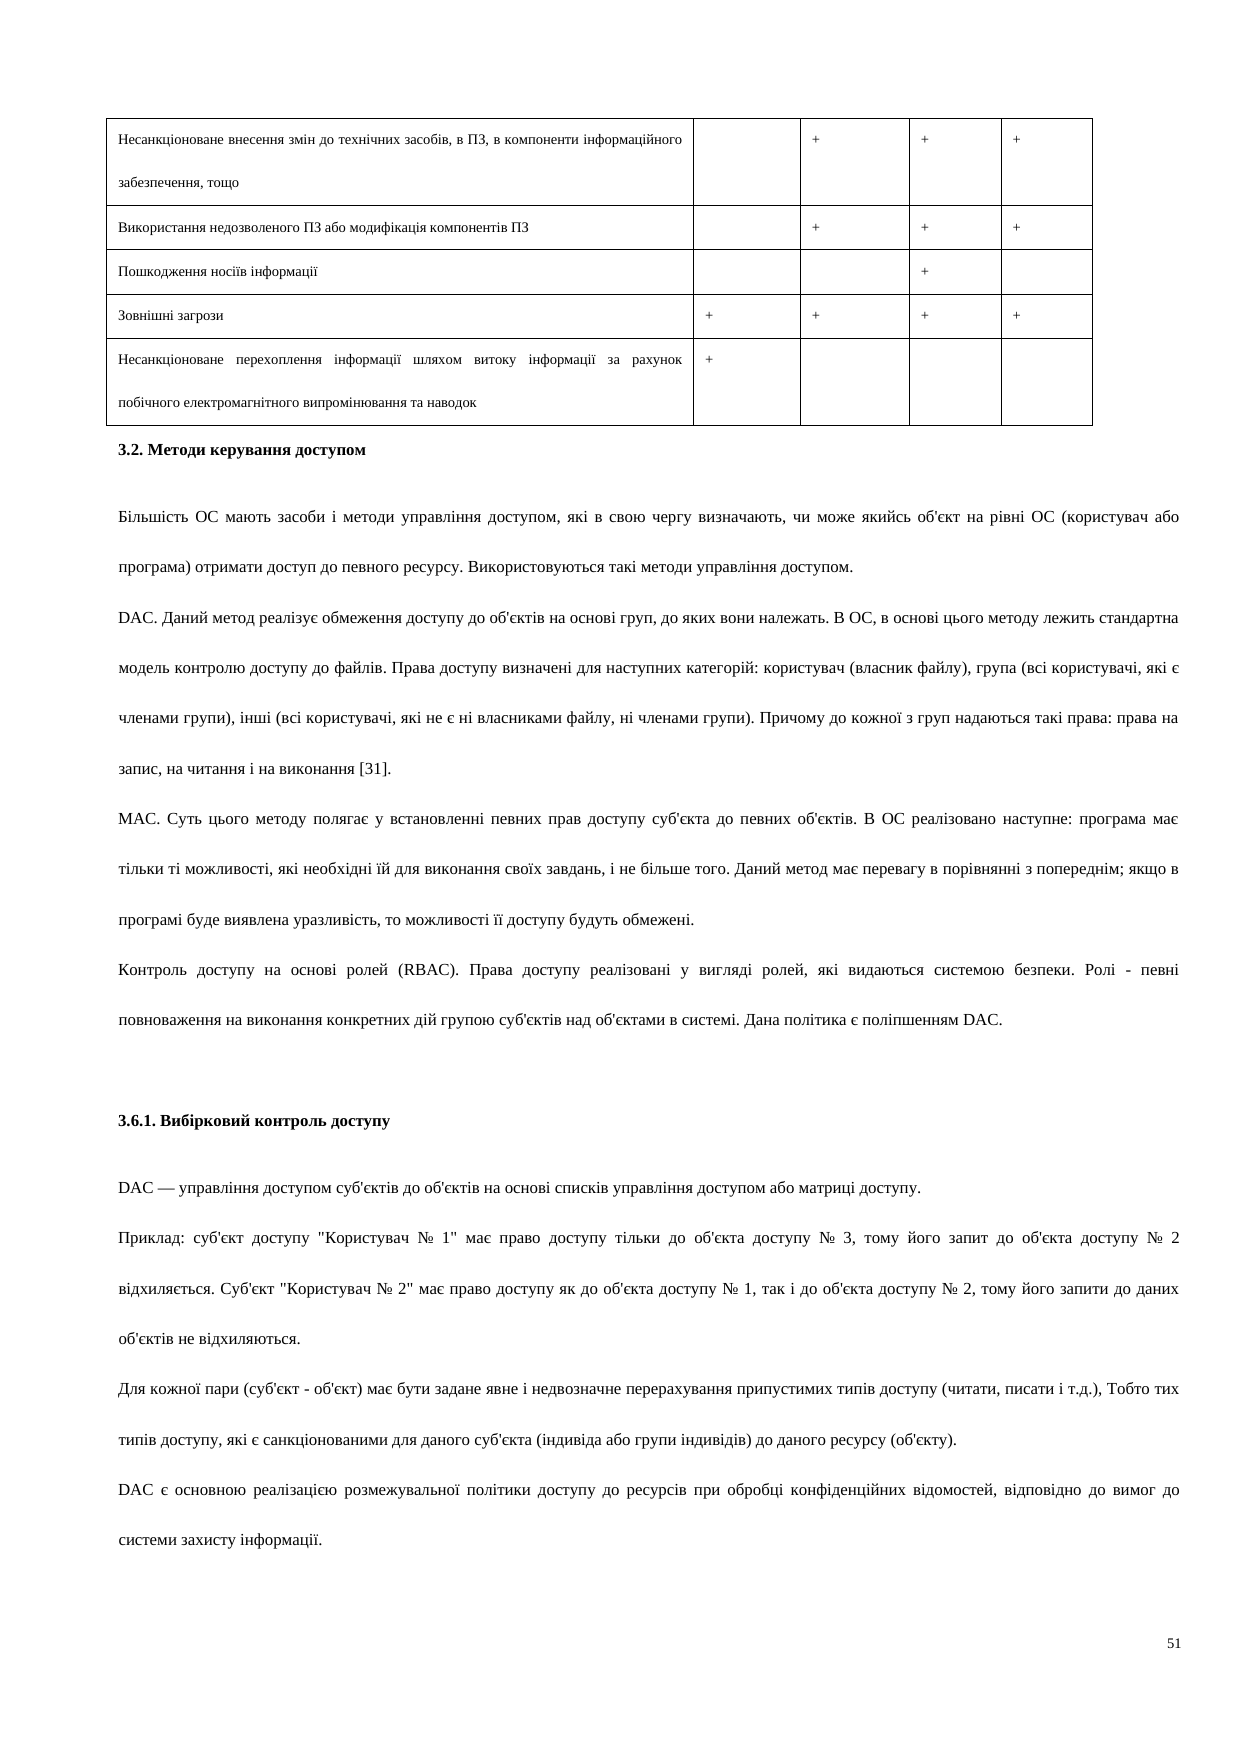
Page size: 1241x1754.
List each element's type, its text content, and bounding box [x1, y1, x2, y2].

text Контроль доступу на основі ролей (RBAC). Права доступу реалізовані у вигляді ролей, які видаються системою безпеки. Ролі - певні повноваження на виконання конкретних дій групою суб'єктів над об'єктами в системі. Дана політика є поліпшенням DAC. [118, 946, 1181, 1029]
text MAC. Cуть цього методу полягає у встановленні певних прав доступу суб'єкта до певних об'єктів. В ОС реалізовано наступне: програма має тільки ті можливості, які необхідні їй для виконання своїх завдань, і не більше того. Даний метод має перевагу в порівнянні з попереднім; якщо в програмі буде виявлена уразливість, то можливості її доступу будуть обмежені. [118, 795, 1181, 929]
table_cell + [1002, 295, 1092, 337]
table_cell Несанкціоноване перехоплення інформації шляхом витоку інформації за рахунок побічного електромагнітного випромінювання та наводок [107, 339, 693, 425]
table_cell Використання недозволеного ПЗ або модифікація компонентів ПЗ [107, 206, 693, 249]
text 3.2. Методи керування доступом [118, 426, 1181, 459]
table_cell + [694, 339, 800, 425]
table_cell + [910, 250, 1001, 293]
text DAC — управління доступом суб'єктів до об'єктів на основі списків управління доступом або матриці доступу. [118, 1164, 1181, 1197]
table_cell [694, 206, 800, 249]
table_cell Зовнішні загрози [107, 295, 693, 337]
text DAC. Даний метод реалізує обмеження доступу до об'єктів на основі груп, до яких вони належать. В ОС, в основі цього методу лежить стандартна модель контролю доступу до файлів. Права доступу визначені для наступних категорій: користувач (власник файлу), група (всі користувачі, які є членами групи), інші (всі користувачі, які не є ні власниками файлу, ні членами групи). Причому до кожної з груп надаються такі права: права на запис, на читання і на виконання [31]. [118, 593, 1181, 778]
table_cell + [1002, 119, 1092, 205]
table_cell + [1002, 206, 1092, 249]
text Більшість ОС мають засоби і методи управління доступом, які в свою чергу визначають, чи може якийсь об'єкт на рівні ОС (користувач або програма) отримати доступ до певного ресурсу. Використовуються такі методи управління доступом. [118, 493, 1181, 577]
table_cell Пошкодження носіїв інформації [107, 250, 693, 293]
table_cell + [801, 206, 909, 249]
table_cell [910, 339, 1001, 425]
table_cell [801, 250, 909, 293]
table_cell [1002, 339, 1092, 425]
table_cell + [910, 206, 1001, 249]
table_cell + [801, 295, 909, 337]
text Для кожної пари (суб'єкт - об'єкт) має бути задане явне і недвозначне перерахування припустимих типів доступу (читати, писати і т.д.), Тобто тих типів доступу, які є санкціонованими для даного суб'єкта (індивіда або групи індивідів) до даного ресурсу (об'єкту). [118, 1365, 1181, 1449]
table_cell Несанкціоноване внесення змін до технічних засобів, в ПЗ, в компоненти інформаційного забезпечення, тощо [107, 119, 693, 205]
table_cell [1002, 250, 1092, 293]
table_cell + [801, 119, 909, 205]
text 3.6.1. Вибірковий контроль доступу [118, 1097, 1181, 1130]
text Приклад: суб'єкт доступу "Користувач № 1" має право доступу тільки до об'єкта доступу № 3, тому його запит до об'єкта доступу № 2 відхиляється. Суб'єкт "Користувач № 2" має право доступу як до об'єкта доступу № 1, так і до об'єкта доступу № 2, тому його запити до даних об'єктів не відхиляються. [118, 1214, 1181, 1348]
table_cell + [694, 295, 800, 337]
table_cell [801, 339, 909, 425]
table_cell + [910, 119, 1001, 205]
text DAC є основною реалізацією розмежувальної політики доступу до ресурсів при обробці конфіденційних відомостей, відповідно до вимог до системи захисту інформації. [118, 1466, 1181, 1549]
table_cell [694, 250, 800, 293]
table_cell + [910, 295, 1001, 337]
table_cell [694, 119, 800, 205]
